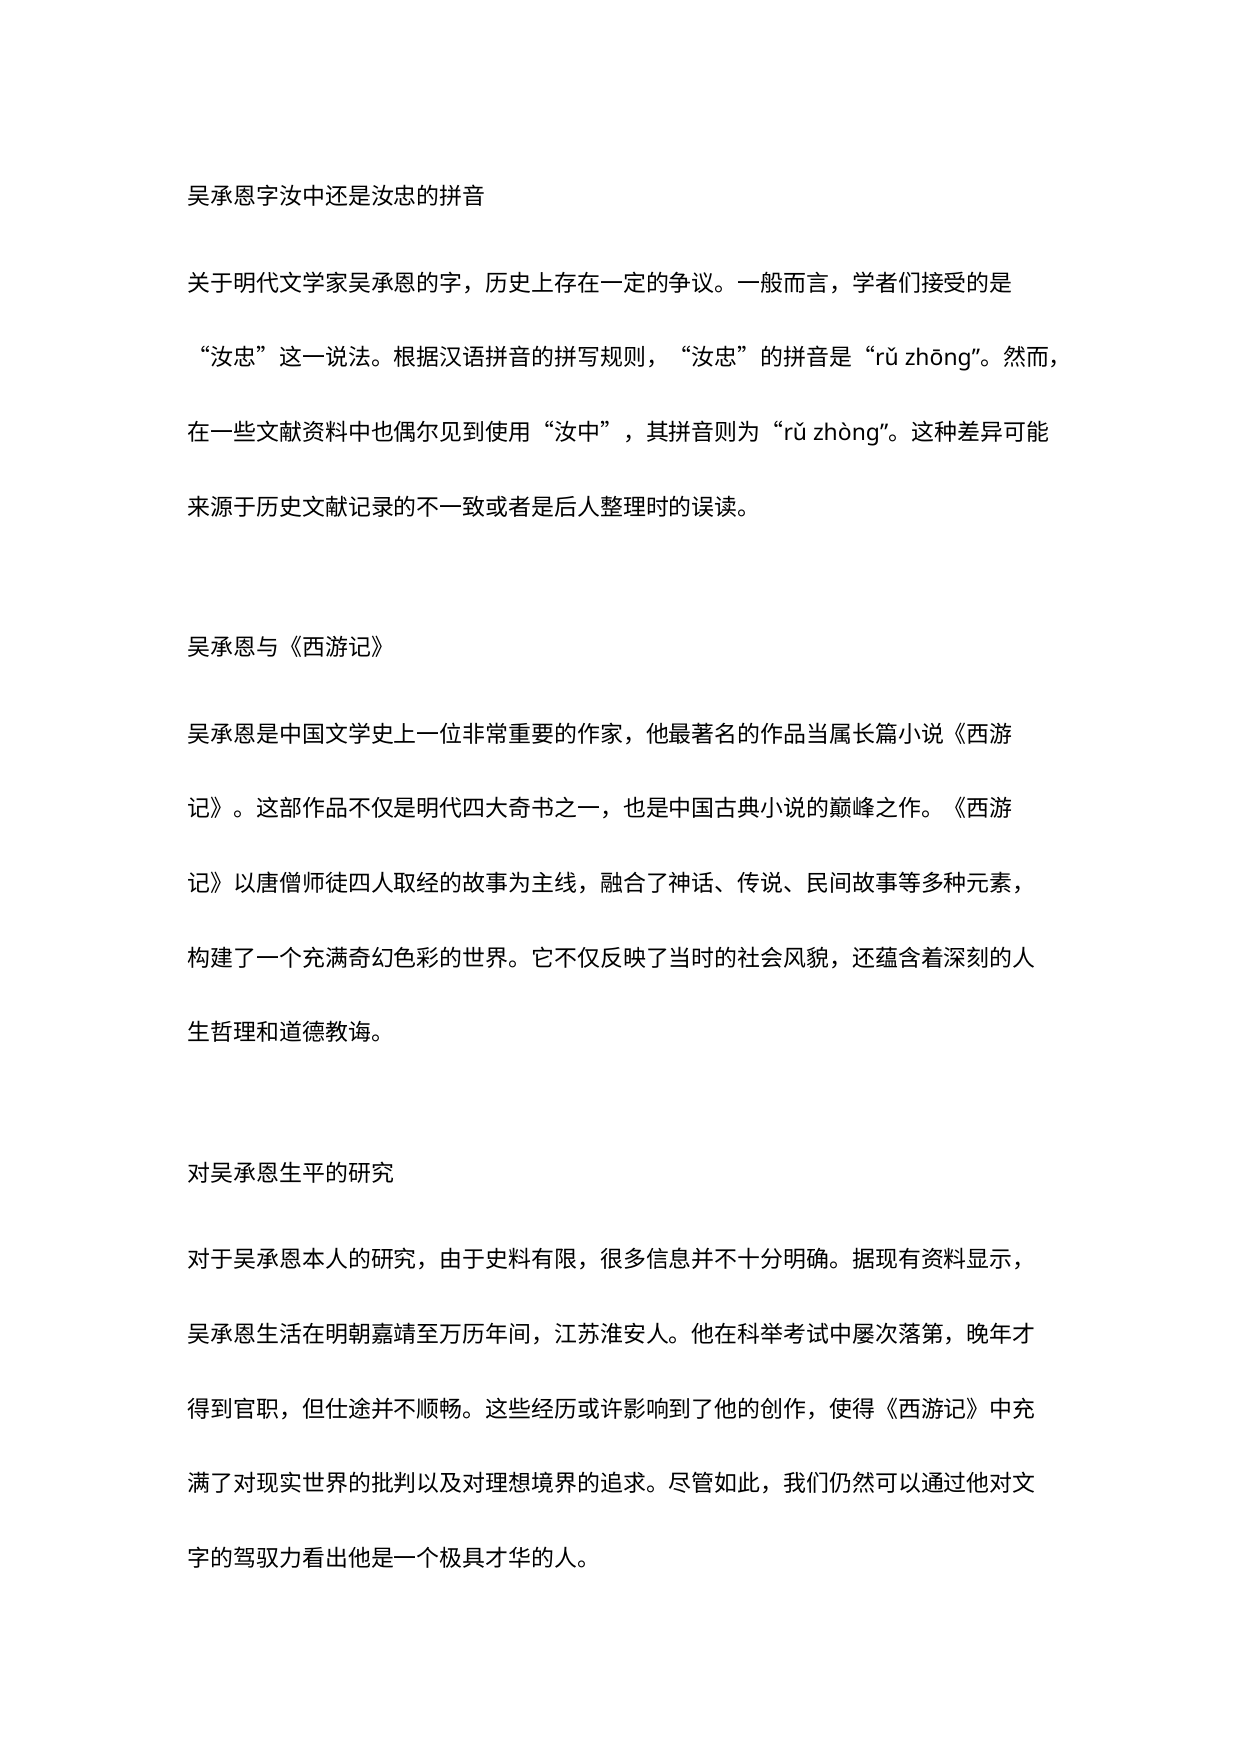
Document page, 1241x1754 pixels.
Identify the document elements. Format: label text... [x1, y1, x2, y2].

text 吴承恩是中国文学史上一位非常重要的作家，他最著名的作品当属长篇小说《西游记》。这部作品不仅是明代四大奇书之一，也是中国古典小说的巅峰之作。《西游记》以唐僧师徒四人取经的故事为主线，融合了神话、传说、民间故事等多种元素，构建了一个充满奇幻色彩的世界。它不仅反映了当时的社会风貌，还蕴含着深刻的人生哲理和道德教诲。 [187, 699, 1053, 1063]
text 吴承恩字汝中还是汝忠的拼音 [187, 162, 1053, 227]
text 对吴承恩生平的研究 [187, 1139, 1053, 1204]
text 吴承恩与《西游记》 [187, 613, 1053, 678]
text 关于明代文学家吴承恩的字，历史上存在一定的争议。一般而言，学者们接受的是“汝忠”这一说法。根据汉语拼音的拼写规则，“汝忠”的拼音是“rǔ zhōng”。然而，在一些文献资料中也偶尔见到使用“汝中”，其拼音则为“rǔ zhòng”。这种差异可能来源于历史文献记录的不一致或者是后人整理时的误读。 [187, 248, 1053, 538]
text 对于吴承恩本人的研究，由于史料有限，很多信息并不十分明确。据现有资料显示，吴承恩生活在明朝嘉靖至万历年间，江苏淮安人。他在科举考试中屡次落第，晚年才得到官职，但仕途并不顺畅。这些经历或许影响到了他的创作，使得《西游记》中充满了对现实世界的批判以及对理想境界的追求。尽管如此，我们仍然可以通过他对文字的驾驭力看出他是一个极具才华的人。 [187, 1225, 1053, 1589]
